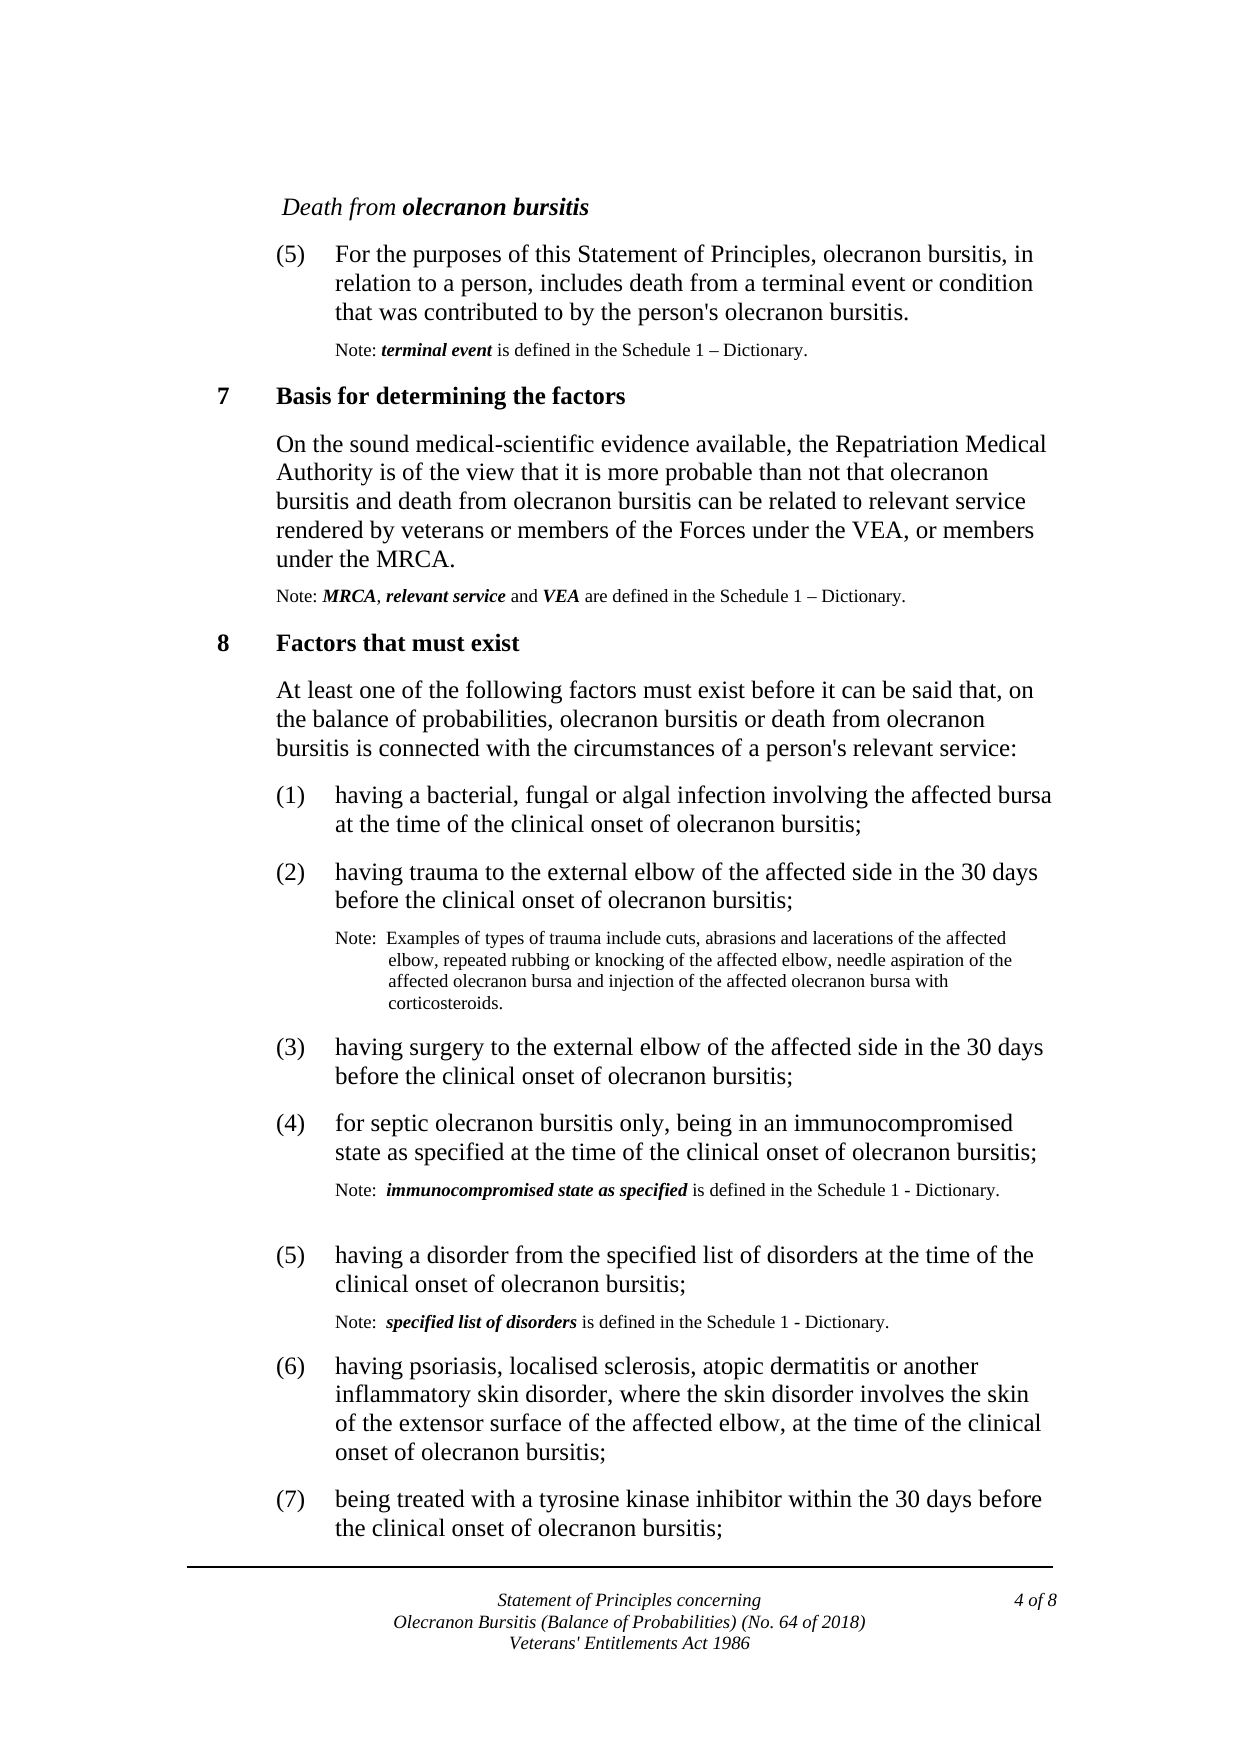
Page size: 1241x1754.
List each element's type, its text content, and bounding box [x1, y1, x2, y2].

text On the sound medical-scientific evidence available, the Repatriation Medical Authority is of the view that it is more probable than not that olecranon bursitis and death from olecranon bursitis can be related to relevant service rendered by veterans or members of the Forces under the VEA, or members under the MRCA. [276, 429, 1053, 572]
text Note: specified list of disorders is defined in the Schedule 1 - Dictionary. [335, 1311, 1053, 1332]
text At least one of the following factors must exist before it can be said that, on the balance of probabilities, olecranon bursitis or death from olecranon bursitis is connected with the circumstances of a person's relevant service: [276, 676, 1053, 762]
text for septic olecranon bursitis only, being in an immunocompromised state as specified at the time of the clinical onset of olecranon bursitis; [276, 1108, 1053, 1166]
text For the purposes of this Statement of Principles, olecranon bursitis, in relation to a person, includes death from a terminal event or condition that was contributed to by the person's olecranon bursitis. [276, 239, 1053, 326]
text having a bacterial, fungal or algal infection involving the affected bursa at the time of the clinical onset of olecranon bursitis; [276, 781, 1053, 838]
text Death from olecranon bursitis [282, 192, 1053, 221]
text Note: immunocompromised state as specified is defined in the Schedule 1 - Dictionary. [335, 1178, 1053, 1222]
text being treated with a tyrosine kinase inhibitor within the 30 days before the clinical onset of olecranon bursitis; [276, 1484, 1053, 1542]
text Note: terminal event is defined in the Schedule 1 – Dictionary. [335, 338, 1053, 360]
text having surgery to the external elbow of the affected side in the 30 days before the clinical onset of olecranon bursitis; [276, 1032, 1053, 1089]
text having psoriasis, localised sclerosis, atopic dermatitis or another inflammatory skin disorder, where the skin disorder involves the skin of the extensor surface of the affected elbow, at the time of the clinical onset of olecranon bursitis; [276, 1351, 1053, 1466]
text having trauma to the external elbow of the affected side in the 30 days before the clinical onset of olecranon bursitis; [276, 857, 1053, 914]
text Factors that must exist [217, 628, 1053, 657]
text Note: MRCA, relevant service and VEA are defined in the Schedule 1 – Dictionary. [276, 585, 1053, 607]
text Basis for determining the factors [217, 381, 1053, 410]
text having a disorder from the specified list of disorders at the time of the clinical onset of olecranon bursitis; [276, 1240, 1053, 1298]
text Note: Examples of types of trauma include cuts, abrasions and lacerations of the affected elbow, repeated rubbing or knocking of the affected elbow, needle aspiration of the affected olecranon bursa and injection of the affected olecranon bursa with corticosteroids. [335, 927, 1053, 1013]
